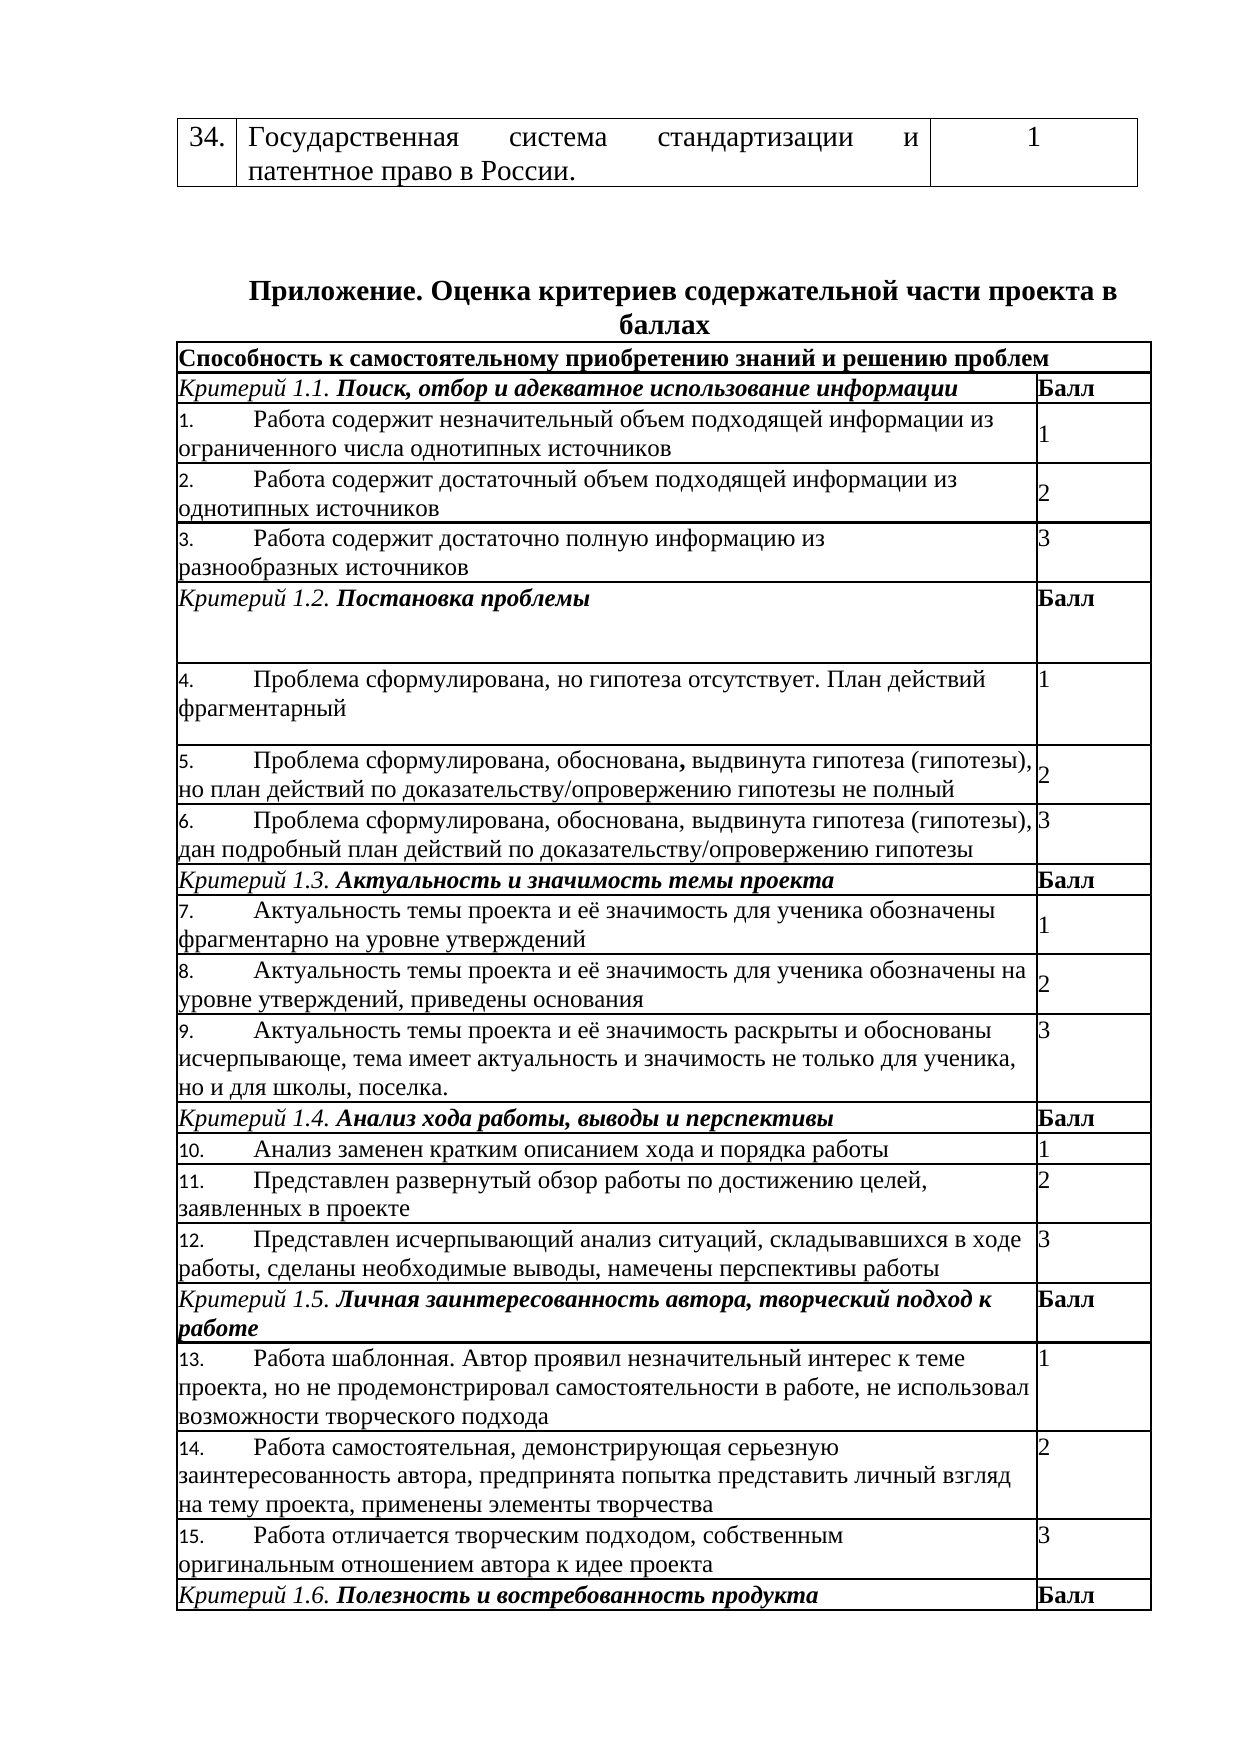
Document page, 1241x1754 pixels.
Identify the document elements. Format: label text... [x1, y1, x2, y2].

table_cell 1 [931, 119, 1137, 186]
table_cell Критерий 1.6. Полезность и востребованность продукта [178, 1580, 1036, 1608]
table_cell 3 [1038, 805, 1150, 863]
table_cell 2 [1038, 1432, 1150, 1518]
table_cell 2 [1038, 955, 1150, 1013]
table_cell Балл [1038, 1103, 1150, 1132]
table_cell Критерий 1.1. Поиск, отбор и адекватное использование информации [178, 374, 1036, 402]
table_cell 3 [1038, 1520, 1150, 1578]
table_cell Балл [1038, 1284, 1150, 1341]
table_header Способность к самостоятельному приобретению знаний и решению проблем [178, 343, 1150, 371]
table_cell 1 [1038, 1344, 1150, 1430]
table_cell Государственная система стандартизации и патентное право в России. [237, 119, 930, 186]
table_cell Критерий 1.5. Личная заинтересованность автора, творческий подход к работе [178, 1284, 1036, 1341]
table_cell 2 [1038, 746, 1150, 803]
table_cell Актуальность темы проекта и её значимость для ученика обозначены фрагментарно на уровне утверждений [178, 896, 1036, 953]
table_cell Балл [1038, 374, 1150, 402]
table_cell Работа шаблонная. Автор проявил незначительный интерес к теме проекта, но не продемонстрировал самостоятельности в работе, не использовал возможности творческого подхода [178, 1344, 1036, 1430]
table_cell Балл [1038, 583, 1150, 662]
table_cell Работа отличается творческим подходом, собственным оригинальным отношением автора к идее проекта [178, 1520, 1036, 1578]
table_cell Проблема сформулирована, но гипотеза отсутствует. План действий фрагментарный [178, 664, 1036, 743]
table_cell Представлен исчерпывающий анализ ситуаций, складывавшихся в ходе работы, сделаны необходимые выводы, намечены перспективы работы [178, 1224, 1036, 1282]
table_cell 3 [1038, 524, 1150, 581]
table_cell 3 [1038, 1015, 1150, 1101]
table_cell Работа самостоятельная, демонстрирующая серьезную заинтересованность автора, предпринята попытка представить личный взгляд на тему проекта, применены элементы творчества [178, 1432, 1036, 1518]
table_cell 34. [178, 119, 236, 186]
table_cell Проблема сформулирована, обоснована, выдвинута гипотеза (гипотезы), но план действий по доказательству/опровержению гипотезы не полный [178, 746, 1036, 803]
table_cell 2 [1038, 464, 1150, 521]
table_cell Работа содержит достаточно полную информацию из разнообразных источников [178, 524, 1036, 581]
table_cell Проблема сформулирована, обоснована, выдвинута гипотеза (гипотезы), дан подробный план действий по доказательству/опровержению гипотезы [178, 805, 1036, 863]
table_cell 1 [1038, 896, 1150, 953]
table_cell Критерий 1.2. Постановка проблемы [178, 583, 1036, 662]
table_cell Работа содержит незначительный объем подходящей информации из ограниченного числа однотипных источников [178, 404, 1036, 462]
table_cell 1 [1038, 404, 1150, 462]
table_cell 3 [1038, 1224, 1150, 1282]
table_cell Балл [1038, 1580, 1150, 1608]
table_cell Представлен развернутый обзор работы по достижению целей, заявленных в проекте [178, 1165, 1036, 1222]
table_cell 1 [1038, 1134, 1150, 1163]
text Приложение. Оценка критериев содержательной части проекта в баллах [177, 273, 1152, 341]
table_cell Критерий 1.3. Актуальность и значимость темы проекта [178, 865, 1036, 893]
table_cell Работа содержит достаточный объем подходящей информации из однотипных источников [178, 464, 1036, 521]
table_cell Актуальность темы проекта и её значимость раскрыты и обоснованы исчерпывающе, тема имеет актуальность и значимость не только для ученика, но и для школы, поселка. [178, 1015, 1036, 1101]
table_cell Актуальность темы проекта и её значимость для ученика обозначены на уровне утверждений, приведены основания [178, 955, 1036, 1013]
table_cell Балл [1038, 865, 1150, 893]
table_cell Анализ заменен кратким описанием хода и порядка работы [178, 1134, 1036, 1163]
table_cell 1 [1038, 664, 1150, 743]
table_cell Критерий 1.4. Анализ хода работы, выводы и перспективы [178, 1103, 1036, 1132]
table_cell 2 [1038, 1165, 1150, 1222]
